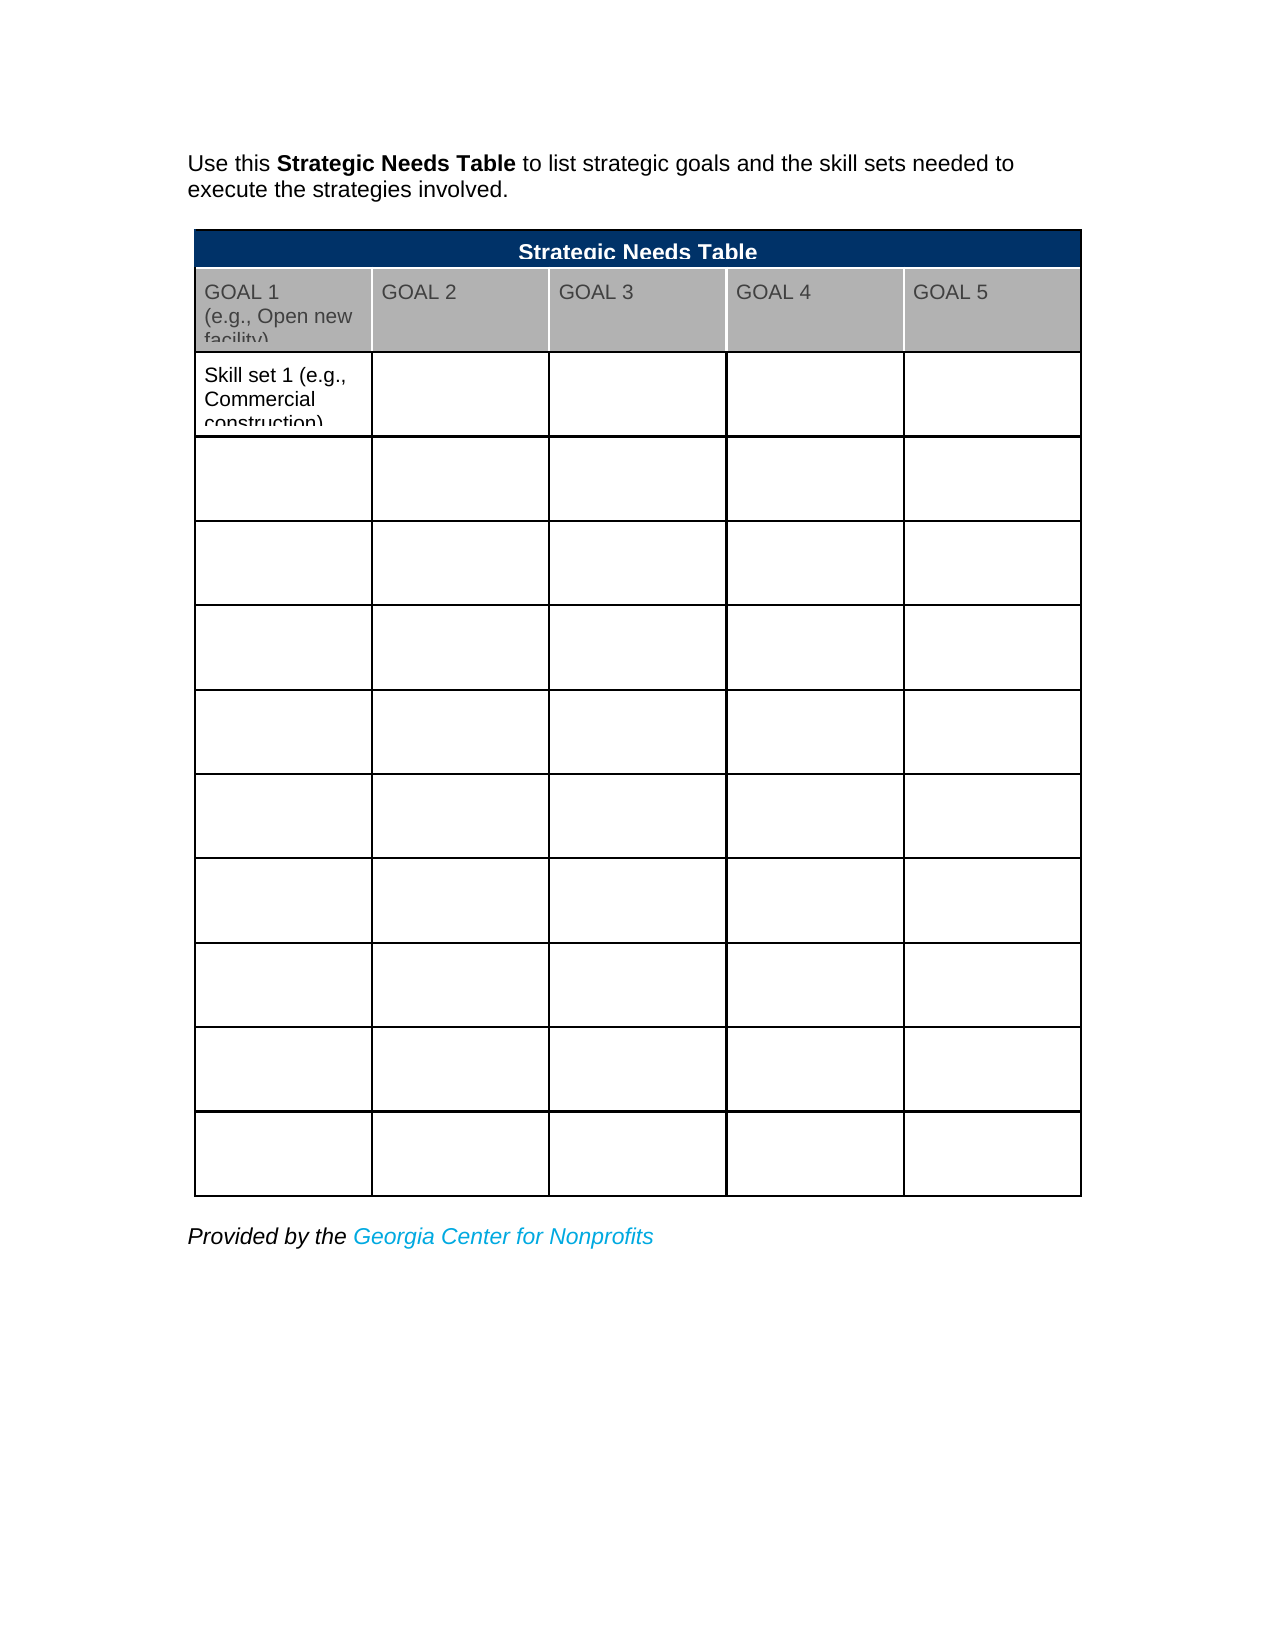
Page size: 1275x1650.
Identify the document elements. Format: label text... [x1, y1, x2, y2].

table_cell [196, 1113, 371, 1195]
table_cell GOAL 5 [905, 269, 1080, 351]
table_cell [728, 859, 903, 942]
table_cell [373, 944, 548, 1026]
table_cell [373, 859, 548, 942]
table_header Strategic Needs Table [196, 231, 1080, 267]
table_cell [550, 1113, 725, 1195]
table_cell [728, 944, 903, 1026]
table_cell GOAL 1 (e.g., Open new facility) [196, 269, 371, 351]
table_cell [905, 353, 1080, 435]
table_cell [196, 522, 371, 604]
table_cell [373, 1113, 548, 1195]
table_cell [728, 522, 903, 604]
table_cell [550, 775, 725, 857]
table_cell [550, 438, 725, 520]
table_cell [196, 606, 371, 688]
table_cell [373, 691, 548, 773]
table_cell Skill set 1 (e.g., Commercial construction) [196, 353, 371, 435]
table_cell [373, 606, 548, 688]
table_cell [550, 944, 725, 1026]
table_cell [550, 606, 725, 688]
table_cell [728, 606, 903, 688]
table_cell [905, 691, 1080, 773]
table_cell [196, 691, 371, 773]
table_cell [728, 353, 903, 435]
table_cell [550, 691, 725, 773]
table_cell GOAL 2 [373, 269, 548, 351]
table_cell [196, 1028, 371, 1110]
table_cell [905, 522, 1080, 604]
table_cell [196, 944, 371, 1026]
table_cell [550, 353, 725, 435]
table_cell [196, 438, 371, 520]
table_cell [373, 353, 548, 435]
table_cell [728, 438, 903, 520]
table_cell [905, 606, 1080, 688]
table_cell [728, 1113, 903, 1195]
table_cell [550, 859, 725, 942]
table_cell GOAL 4 [728, 269, 903, 351]
table_cell [550, 522, 725, 604]
table_cell [905, 775, 1080, 857]
table_cell [905, 438, 1080, 520]
table_cell [728, 1028, 903, 1110]
table_cell [728, 775, 903, 857]
text Use this Strategic Needs Table to list strategic goals and the skill sets needed to execute the strategies involved. [187, 150, 1087, 203]
text Provided by the Georgia Center for Nonprofits [187, 1223, 1087, 1249]
table_cell [905, 1028, 1080, 1110]
table_cell [905, 859, 1080, 942]
table_cell [550, 1028, 725, 1110]
table_cell [196, 775, 371, 857]
table_cell GOAL 3 [550, 269, 725, 351]
table_cell [373, 522, 548, 604]
table_cell [196, 859, 371, 942]
table_cell [373, 438, 548, 520]
table_cell [905, 944, 1080, 1026]
table_cell [728, 691, 903, 773]
table_cell [373, 775, 548, 857]
table_cell [905, 1113, 1080, 1195]
table_cell [373, 1028, 548, 1110]
